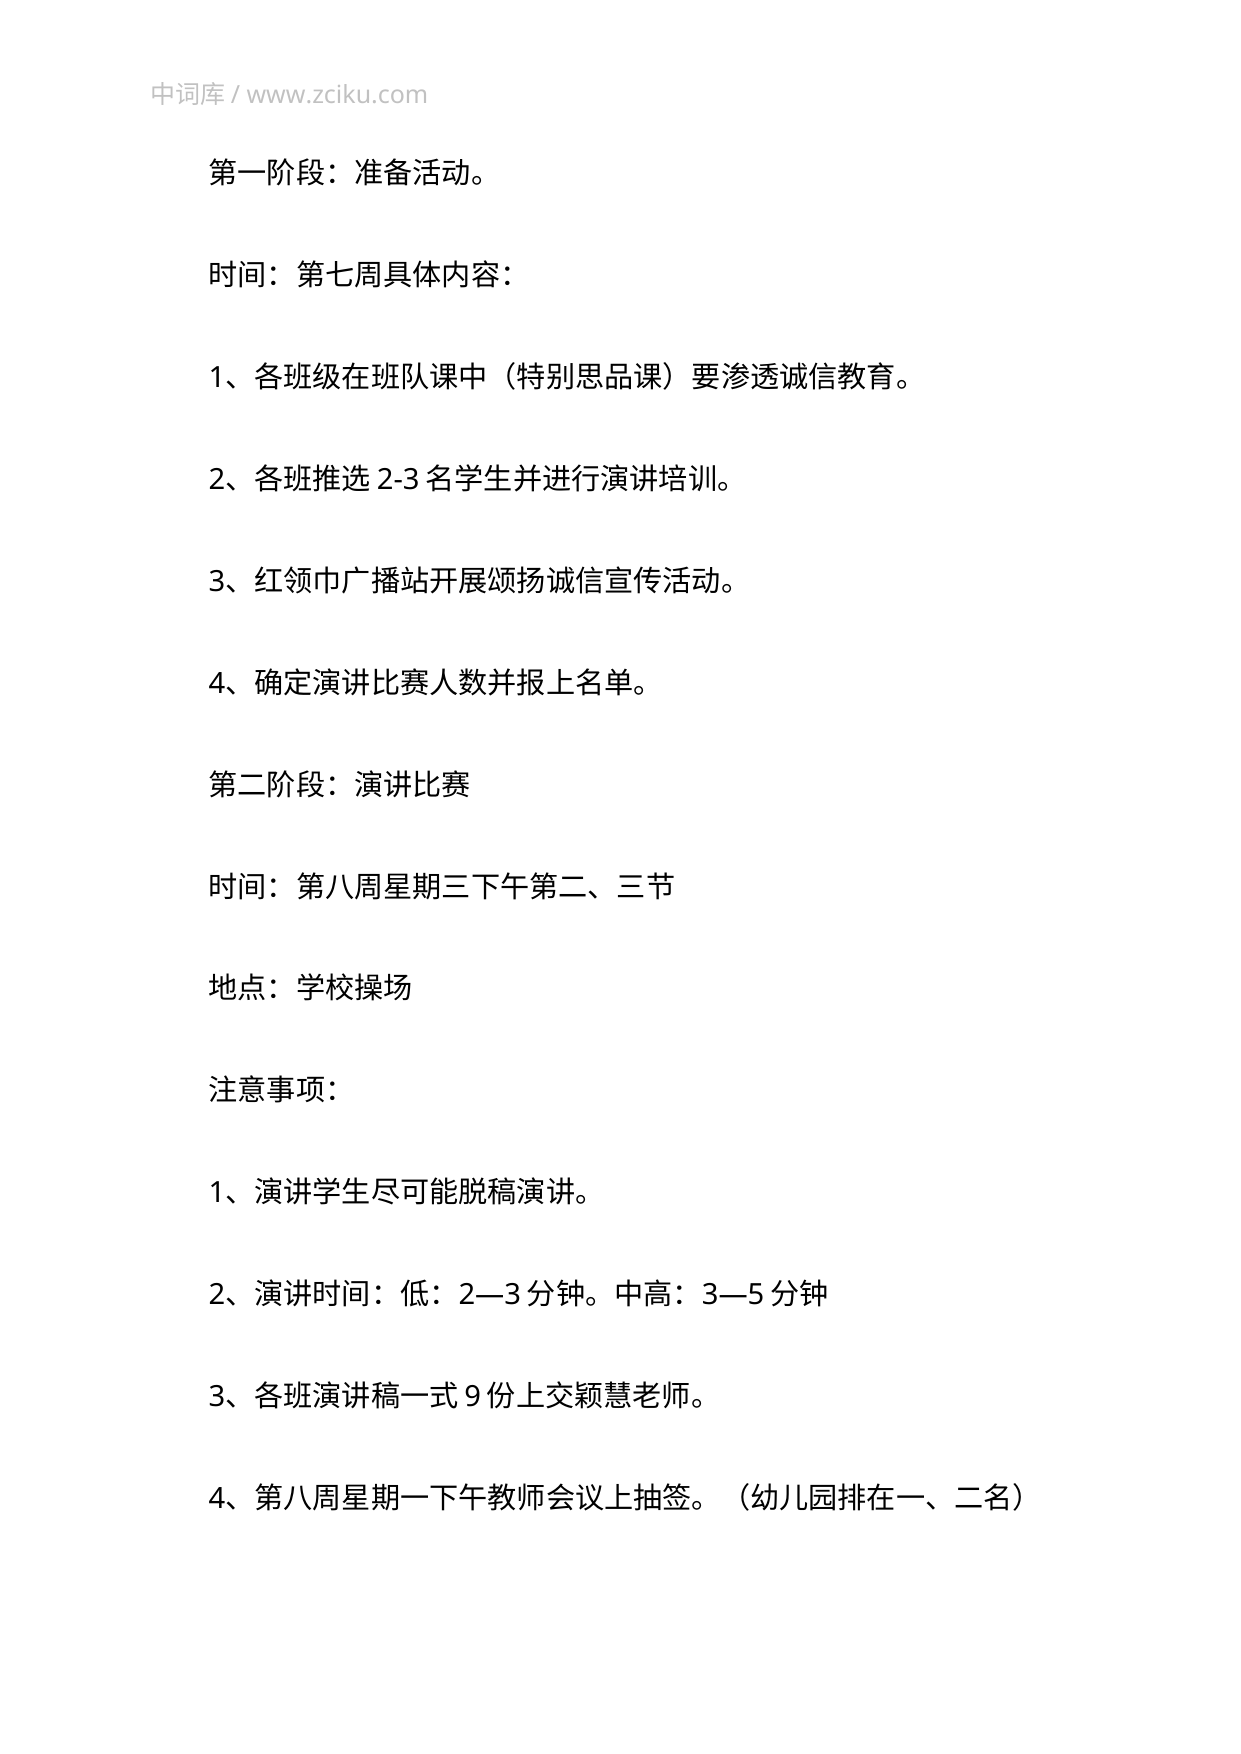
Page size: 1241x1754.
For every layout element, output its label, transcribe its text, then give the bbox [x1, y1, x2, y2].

text 时间：第七周具体内容： [150, 252, 1090, 294]
text 地点：学校操场 [150, 965, 1090, 1007]
text 3、各班演讲稿一式9份上交颖慧老师。 [150, 1372, 1090, 1415]
text 1、各班级在班队课中（特别思品课）要渗透诚信教育。 [150, 353, 1090, 396]
text 时间：第八周星期三下午第二、三节 [150, 863, 1090, 906]
text 2、演讲时间：低：2—3分钟。中高：3—5分钟 [150, 1271, 1090, 1313]
text 第二阶段：演讲比赛 [150, 761, 1090, 804]
text 注意事项： [150, 1067, 1090, 1109]
text 3、红领巾广播站开展颂扬诚信宣传活动。 [150, 557, 1090, 600]
text 4、确定演讲比赛人数并报上名单。 [150, 659, 1090, 702]
text 第一阶段：准备活动。 [150, 150, 1090, 192]
text 1、演讲学生尽可能脱稿演讲。 [150, 1168, 1090, 1211]
text 4、第八周星期一下午教师会议上抽签。（幼儿园排在一、二名） [150, 1474, 1090, 1517]
text 2、各班推选2-3名学生并进行演讲培训。 [150, 456, 1090, 498]
